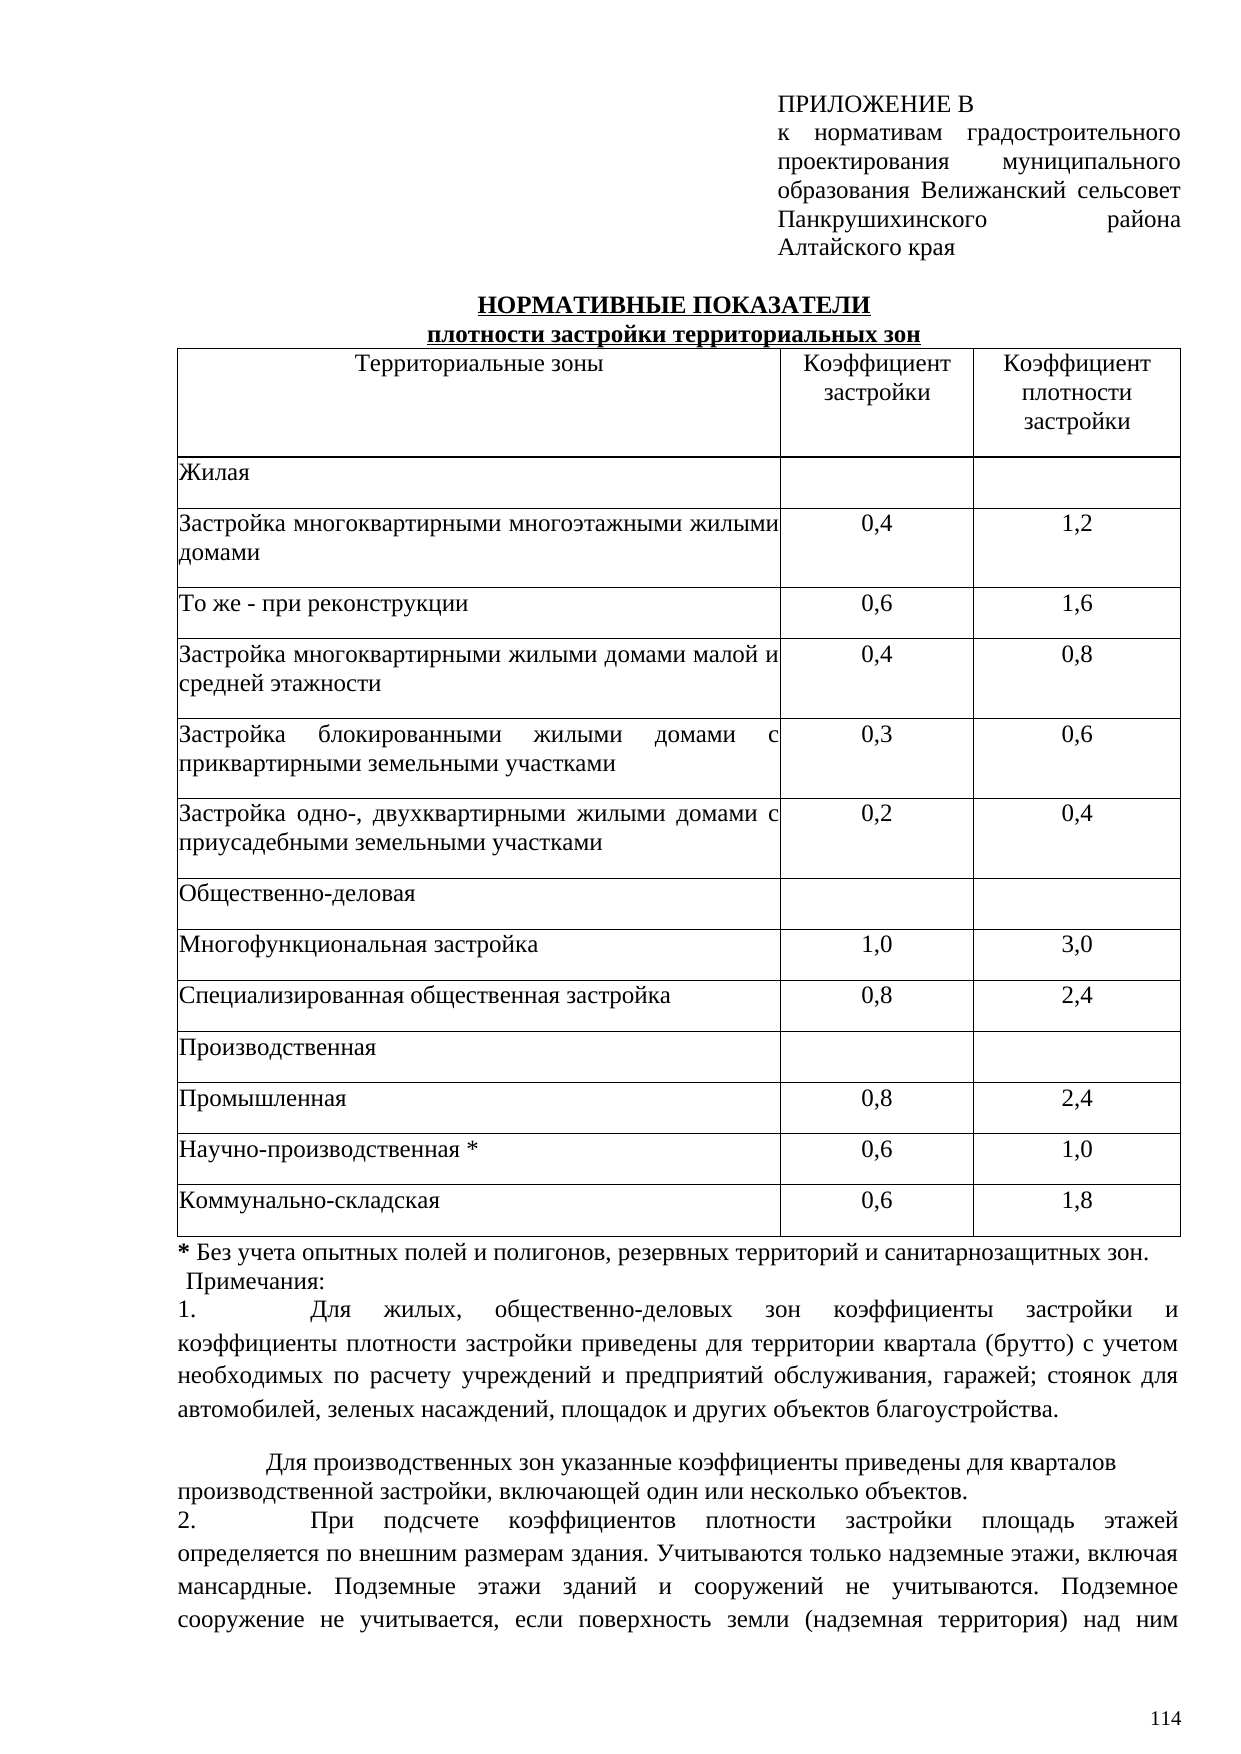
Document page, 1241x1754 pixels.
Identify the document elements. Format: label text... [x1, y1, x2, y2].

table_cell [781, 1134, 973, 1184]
text * Без учета опытных полей и полигонов, резервных территорий и санитарнозащитных зон. [177, 1237, 1181, 1266]
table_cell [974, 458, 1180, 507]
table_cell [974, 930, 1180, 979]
text Примечания: [186, 1266, 1181, 1294]
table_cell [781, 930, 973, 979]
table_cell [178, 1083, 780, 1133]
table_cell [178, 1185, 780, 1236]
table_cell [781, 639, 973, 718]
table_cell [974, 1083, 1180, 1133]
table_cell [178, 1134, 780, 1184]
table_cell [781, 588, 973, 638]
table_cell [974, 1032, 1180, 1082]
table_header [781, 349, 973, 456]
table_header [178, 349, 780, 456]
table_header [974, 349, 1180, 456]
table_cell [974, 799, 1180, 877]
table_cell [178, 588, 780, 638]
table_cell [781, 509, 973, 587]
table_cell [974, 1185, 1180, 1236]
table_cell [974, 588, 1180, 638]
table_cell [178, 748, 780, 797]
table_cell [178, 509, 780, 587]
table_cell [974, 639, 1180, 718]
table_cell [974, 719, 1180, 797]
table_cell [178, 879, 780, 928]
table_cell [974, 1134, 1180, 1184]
text к нормативам градостроительного проектирования муниципального образования Велижанский сельсовет Панкрушихинского района Алтайского края [777, 117, 1181, 261]
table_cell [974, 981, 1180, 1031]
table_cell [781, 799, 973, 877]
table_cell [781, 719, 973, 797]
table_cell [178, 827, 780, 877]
list Для жилых, общественно-деловых зон коэффициенты застройки и коэффициенты плотности застройки приведены для территории квартала (брутто) с учетом необходимых по расчету учреждений и предприятий обслуживания, гаражей; стоянок для автомобилей, зеленых насаждений, площадок и других объектов благоустройства. [177, 1294, 1179, 1422]
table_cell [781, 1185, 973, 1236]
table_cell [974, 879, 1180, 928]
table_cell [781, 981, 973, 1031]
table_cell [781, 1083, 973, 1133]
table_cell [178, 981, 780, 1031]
text Для производственных зон указанные коэффициенты приведены для кварталов производственной застройки, включающей один или несколько объектов. [177, 1447, 1133, 1505]
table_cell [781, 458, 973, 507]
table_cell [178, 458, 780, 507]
text НОРМАТИВНЫЕ ПОКАЗАТЕЛИ [177, 290, 1171, 319]
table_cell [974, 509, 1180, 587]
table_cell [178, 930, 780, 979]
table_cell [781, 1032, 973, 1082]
text ПРИЛОЖЕНИЕ В [777, 89, 1181, 117]
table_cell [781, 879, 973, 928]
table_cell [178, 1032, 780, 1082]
text плотности застройки территориальных зон [177, 319, 1171, 347]
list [177, 1505, 1179, 1633]
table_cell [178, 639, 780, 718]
